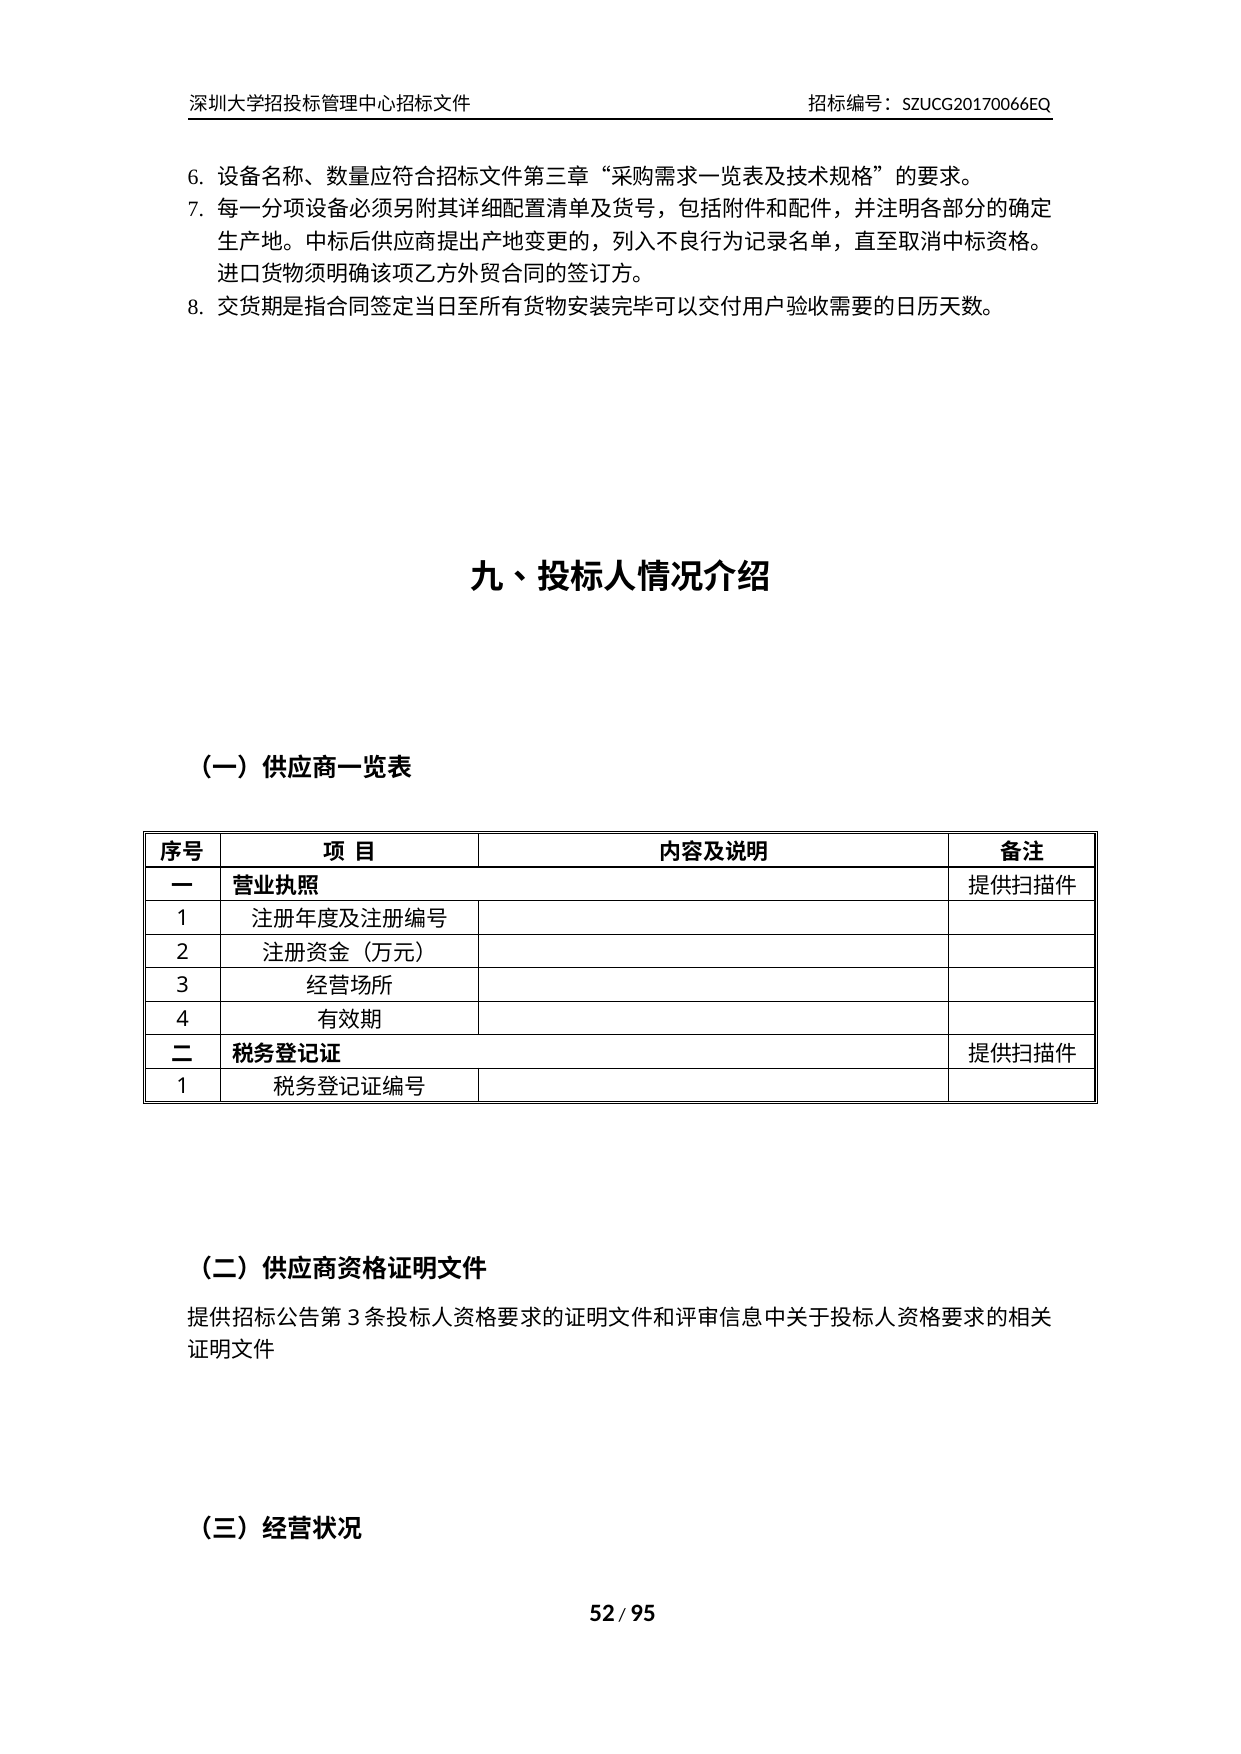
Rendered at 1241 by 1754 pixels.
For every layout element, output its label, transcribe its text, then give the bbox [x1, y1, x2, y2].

text （一）供应商一览表 [187, 733, 1053, 798]
table_cell 提供扫描件 [949, 868, 1094, 900]
table_cell 营业执照 [221, 868, 948, 900]
table_cell 2 [146, 935, 220, 967]
table_cell 经营场所 [221, 968, 478, 1001]
table_cell [479, 935, 948, 967]
table_cell [949, 1069, 1094, 1101]
list 每一分项设备必须另附其详细配置清单及货号，包括附件和配件，并注明各部分的确定生产地。中标后供应商提出产地变更的，列入不良行为记录名单，直至取消中标资格。进口货物须明确该项乙方外贸合同的签订方。 [187, 191, 1053, 288]
table_cell [479, 901, 948, 933]
table_cell 1 [146, 901, 220, 933]
table_cell 提供扫描件 [949, 1035, 1094, 1068]
table_cell 注册资金（万元） [221, 935, 478, 967]
table_cell [479, 1002, 948, 1034]
table_header 序号 [146, 834, 220, 866]
table_cell [479, 968, 948, 1001]
text 提供招标公告第3条投标人资格要求的证明文件和评审信息中关于投标人资格要求的相关证明文件 [187, 1299, 1053, 1364]
table_cell 税务登记证编号 [221, 1069, 478, 1101]
table_cell [949, 935, 1094, 967]
table_header 项 目 [221, 834, 478, 866]
table_cell 税务登记证 [221, 1035, 948, 1068]
table_cell 3 [146, 968, 220, 1001]
text （三）经营状况 [187, 1494, 1053, 1559]
table_cell 一 [146, 868, 220, 900]
table_cell 注册年度及注册编号 [221, 901, 478, 933]
table_cell [479, 1069, 948, 1101]
table_cell 1 [146, 1069, 220, 1101]
table_cell [949, 1002, 1094, 1034]
table_cell [949, 901, 1094, 933]
text （二）供应商资格证明文件 [187, 1234, 1053, 1299]
table_cell 有效期 [221, 1002, 478, 1034]
list 设备名称、数量应符合招标文件第三章“采购需求一览表及技术规格”的要求。 [187, 158, 1053, 191]
table_cell 二 [146, 1035, 220, 1068]
table_cell [949, 968, 1094, 1001]
table_header 内容及说明 [479, 834, 948, 866]
table_cell 4 [146, 1002, 220, 1034]
table_header 备注 [949, 834, 1094, 866]
subtitle 九、投标人情况介绍 [187, 543, 1053, 608]
list 交货期是指合同签定当日至所有货物安装完毕可以交付用户验收需要的日历天数。 [187, 288, 1053, 321]
